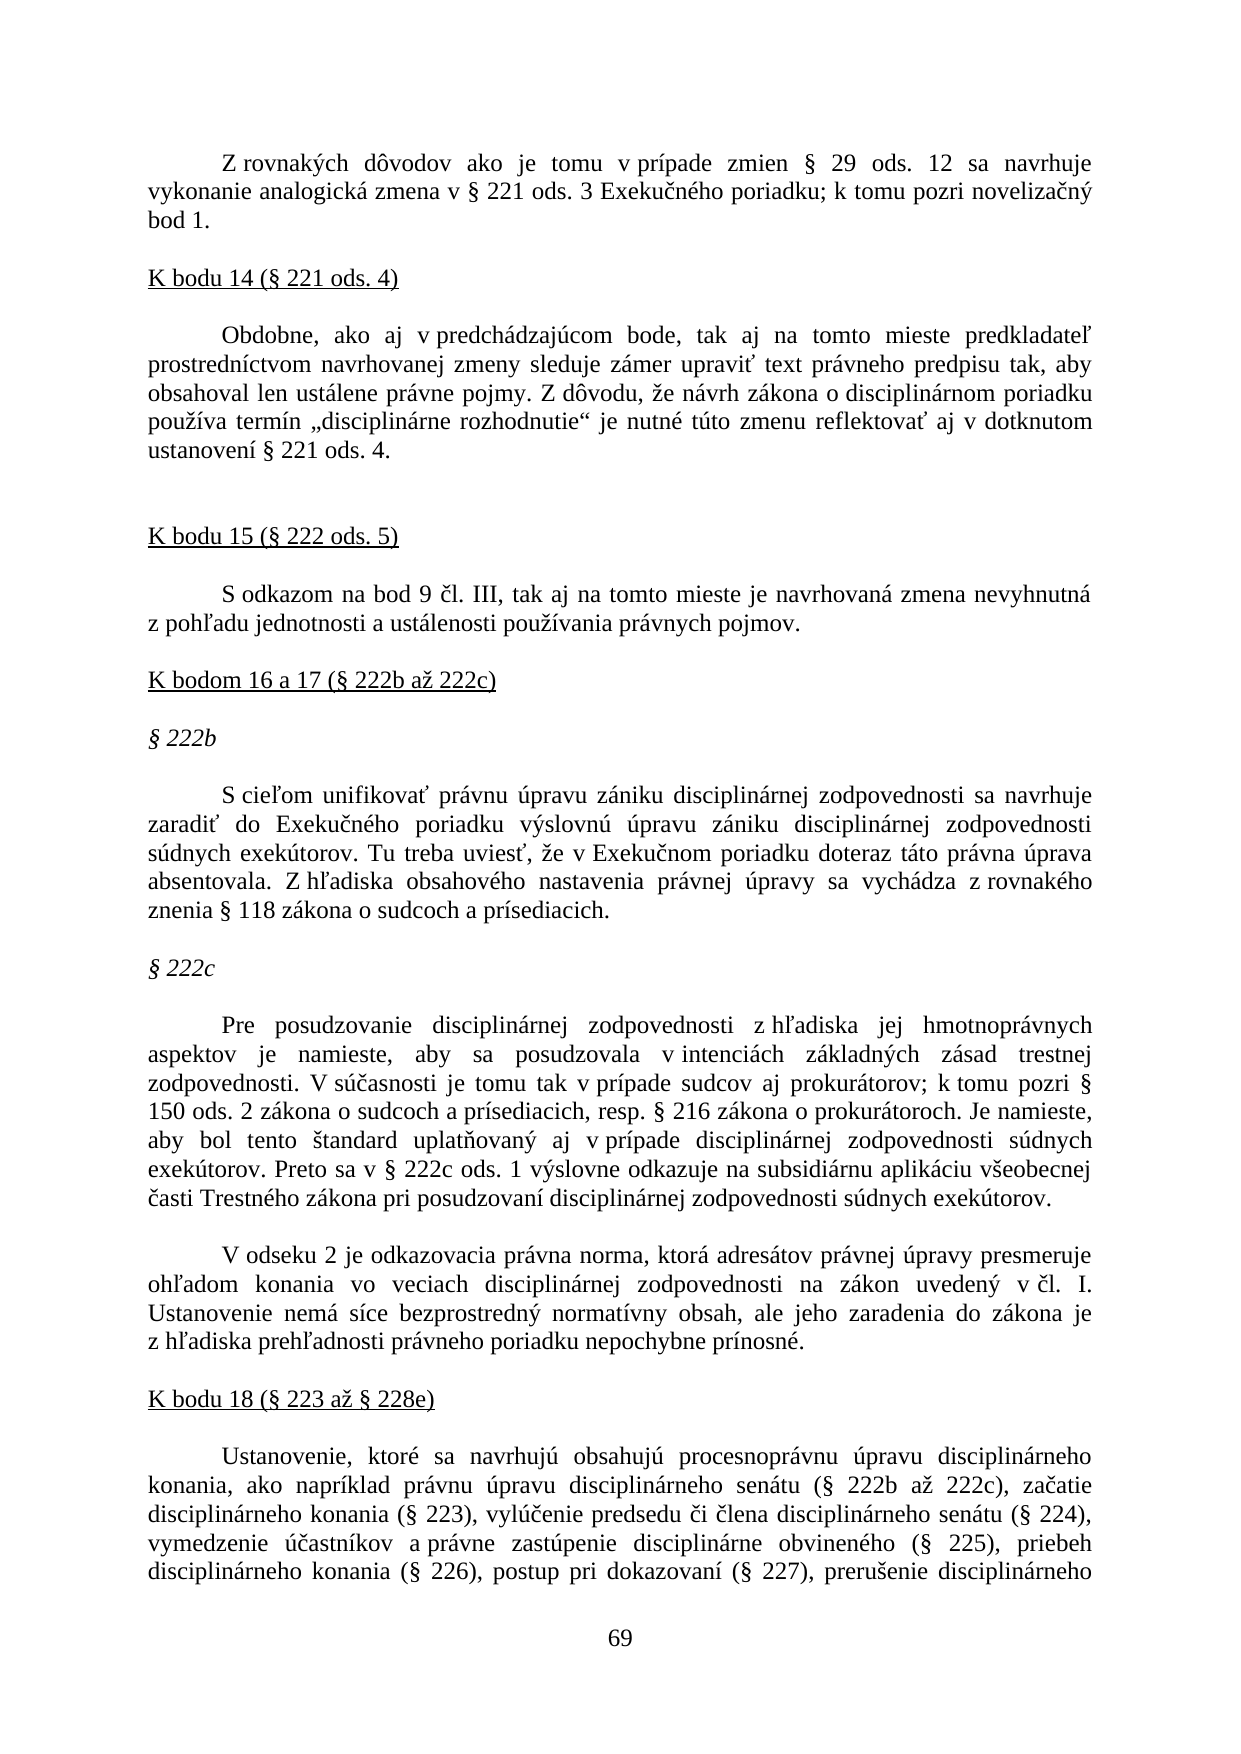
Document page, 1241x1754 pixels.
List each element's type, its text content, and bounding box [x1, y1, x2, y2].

text § 222b [148, 723, 1092, 751]
text Pre posudzovanie disciplinárnej zodpovednosti z hľadiska jej hmotnoprávnych aspektov je namieste, aby sa posudzovala v intenciách základných zásad trestnej zodpovednosti. V súčasnosti je tomu tak v prípade sudcov aj prokurátorov; k tomu pozri § 150 ods. 2 zákona o sudcoch a prísediacich, resp. § 216 zákona o prokurátoroch. Je namieste, aby bol tento štandard uplatňovaný aj v prípade disciplinárnej zodpovednosti súdnych exekútorov. Preto sa v § 222c ods. 1 výslovne odkazuje na subsidiárnu aplikáciu všeobecnej časti Trestného zákona pri posudzovaní disciplinárnej zodpovednosti súdnych exekútorov. [148, 1010, 1092, 1211]
text K bodu 15 (§ 222 ods. 5) [148, 521, 1092, 550]
text K bodom 16 a 17 (§ 222b až 222c) [148, 665, 1092, 694]
text K bodu 14 (§ 221 ods. 4) [148, 263, 1092, 291]
text V odseku 2 je odkazovacia právna norma, ktorá adresátov právnej úpravy presmeruje ohľadom konania vo veciach disciplinárnej zodpovednosti na zákon uvedený v čl. I. Ustanovenie nemá síce bezprostredný normatívny obsah, ale jeho zaradenia do zákona je z hľadiska prehľadnosti právneho poriadku nepochybne prínosné. [148, 1240, 1092, 1355]
text S cieľom unifikovať právnu úpravu zániku disciplinárnej zodpovednosti sa navrhuje zaradiť do Exekučného poriadku výslovnú úpravu zániku disciplinárnej zodpovednosti súdnych exekútorov. Tu treba uviesť, že v Exekučnom poriadku doteraz táto právna úprava absentovala. Z hľadiska obsahového nastavenia právnej úpravy sa vychádza z rovnakého znenia § 118 zákona o sudcoch a prísediacich. [148, 780, 1092, 924]
text S odkazom na bod 9 čl. III, tak aj na tomto mieste je navrhovaná zmena nevyhnutná z pohľadu jednotnosti a ustálenosti používania právnych pojmov. [148, 579, 1092, 636]
text Obdobne, ako aj v predchádzajúcom bode, tak aj na tomto mieste predkladateľ prostredníctvom navrhovanej zmeny sleduje zámer upraviť text právneho predpisu tak, aby obsahoval len ustálene právne pojmy. Z dôvodu, že návrh zákona o disciplinárnom poriadku používa termín „disciplinárne rozhodnutie“ je nutné túto zmenu reflektovať aj v dotknutom ustanovení § 221 ods. 4. [148, 320, 1092, 464]
text K bodu 18 (§ 223 až § 228e) [148, 1384, 1092, 1413]
text § 222c [148, 953, 1092, 981]
text Z rovnakých dôvodov ako je tomu v prípade zmien § 29 ods. 12 sa navrhuje vykonanie analogická zmena v § 221 ods. 3 Exekučného poriadku; k tomu pozri novelizačný bod 1. [148, 148, 1092, 234]
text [148, 1441, 1092, 1585]
